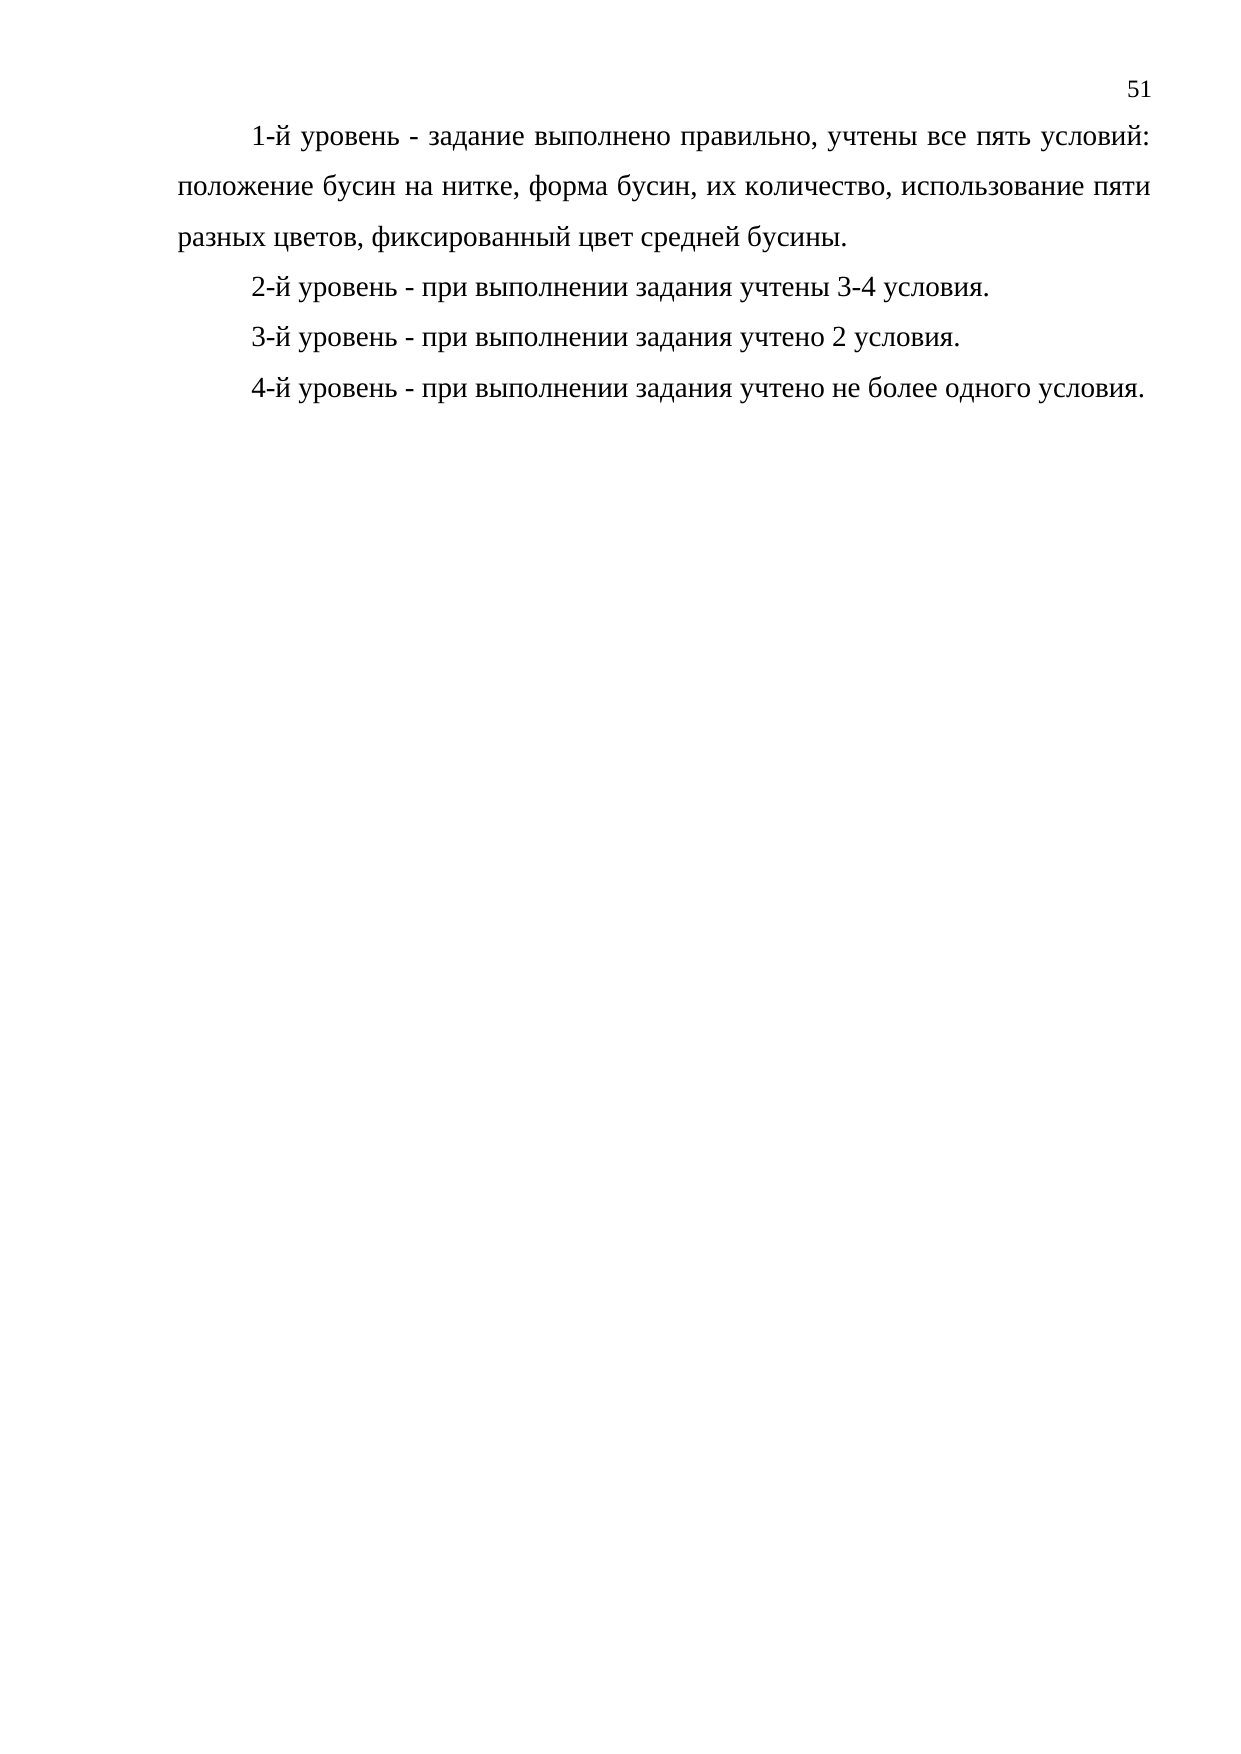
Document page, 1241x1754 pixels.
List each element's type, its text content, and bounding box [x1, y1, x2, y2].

text 4-й уровень - при выполнении задания учтено не более одного условия. [177, 370, 1152, 403]
text 3-й уровень - при выполнении задания учтено 2 условия. [177, 319, 1152, 353]
text 1-й уровень - задание выполнено правильно, учтены все пять условий: положение бусин на нитке, форма бусин, их количество, использование пяти разных цветов, фиксированный цвет средней бусины. [177, 118, 1152, 252]
text 2-й уровень - при выполнении задания учтены 3-4 условия. [177, 269, 1152, 303]
